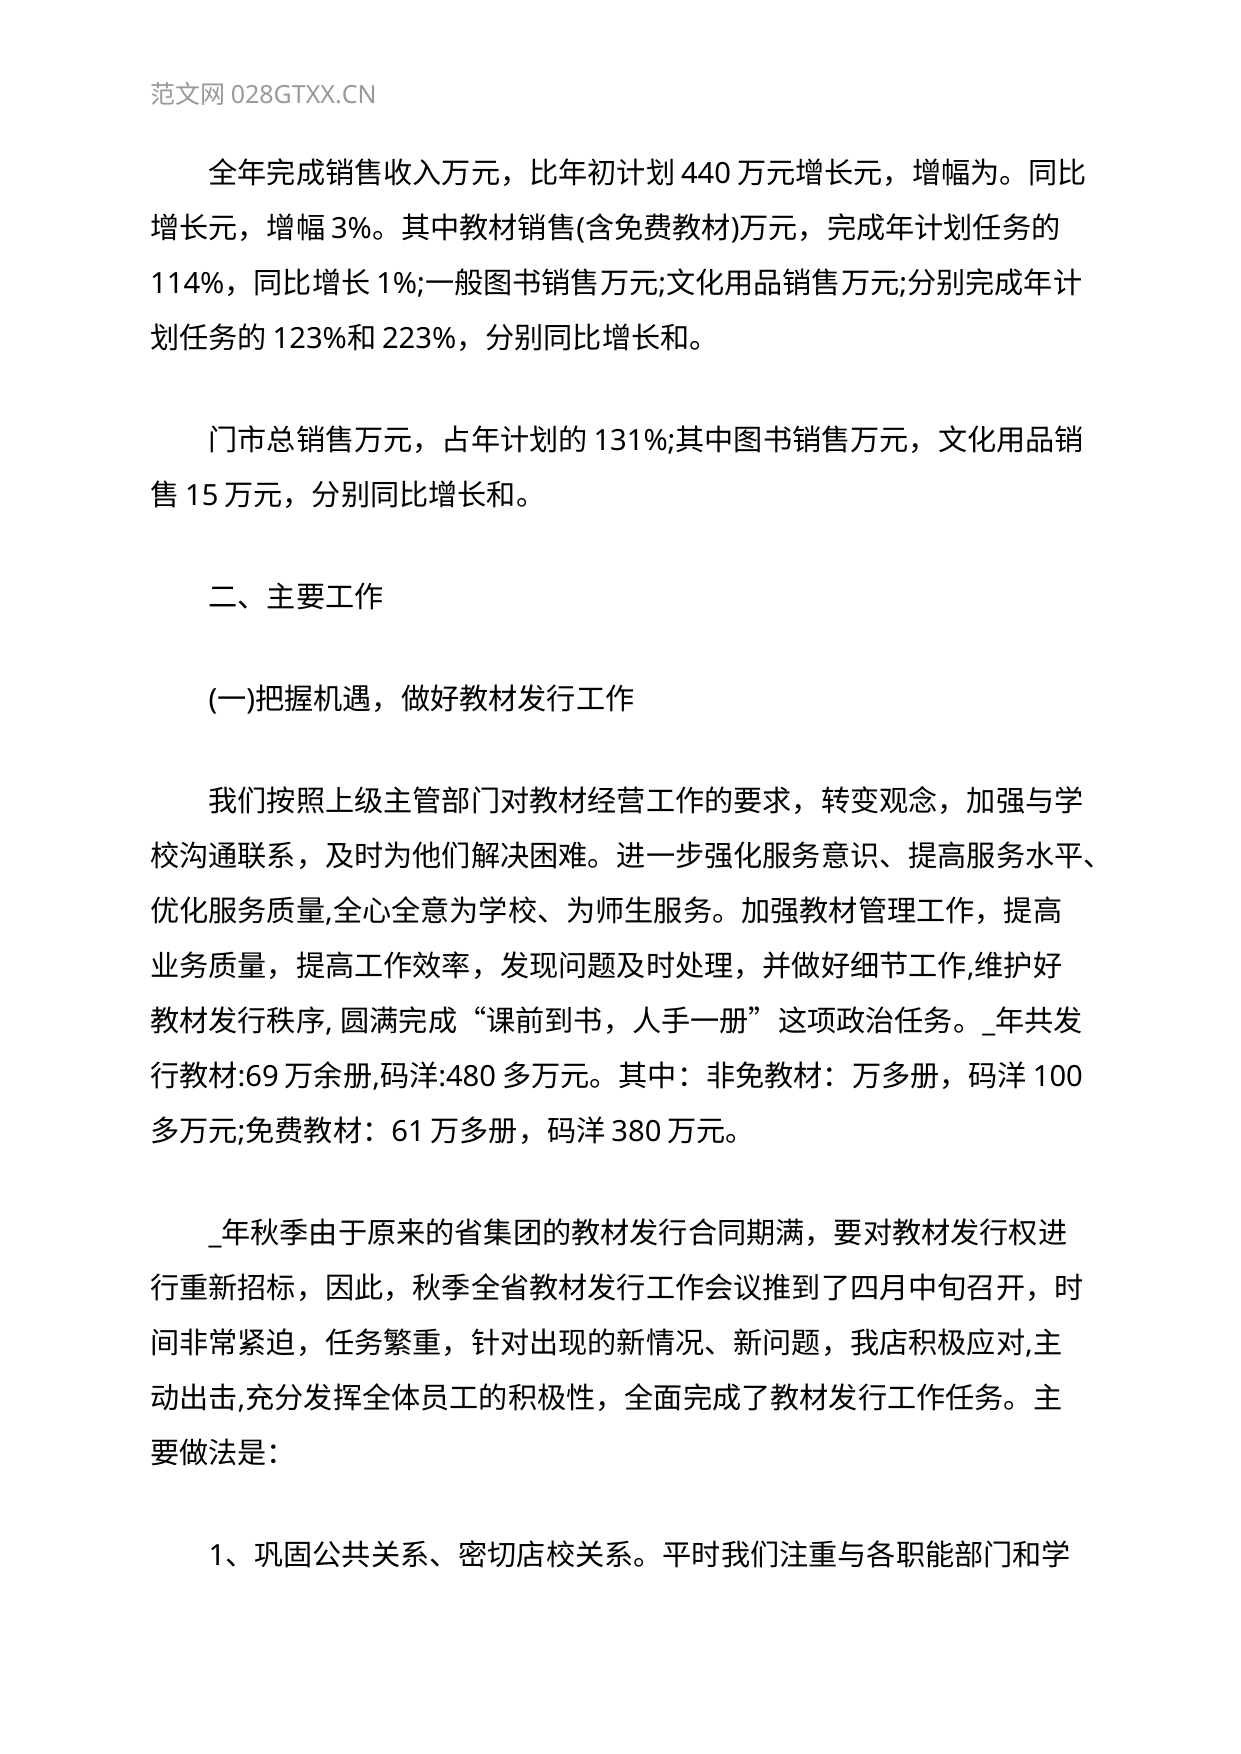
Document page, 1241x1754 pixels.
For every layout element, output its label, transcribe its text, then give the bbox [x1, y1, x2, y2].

text 二、主要工作 [150, 574, 1090, 616]
text _年秋季由于原来的省集团的教材发行合同期满，要对教材发行权进行重新招标，因此，秋季全省教材发行工作会议推到了四月中旬召开，时间非常紧迫，任务繁重，针对出现的新情况、新问题，我店积极应对,主动出击,充分发挥全体员工的积极性，全面完成了教材发行工作任务。主要做法是： [150, 1209, 1090, 1472]
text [150, 1531, 1090, 1573]
text 全年完成销售收入万元，比年初计划440万元增长元，增幅为。同比增长元，增幅3%。其中教材销售(含免费教材)万元，完成年计划任务的114%，同比增长1%;一般图书销售万元;文化用品销售万元;分别完成年计划任务的123%和223%，分别同比增长和。 [150, 150, 1090, 357]
text 门市总销售万元，占年计划的131%;其中图书销售万元，文化用品销售15万元，分别同比增长和。 [150, 417, 1090, 514]
text (一)把握机遇，做好教材发行工作 [150, 676, 1090, 718]
text 我们按照上级主管部门对教材经营工作的要求，转变观念，加强与学校沟通联系，及时为他们解决困难。进一步强化服务意识、提高服务水平、优化服务质量,全心全意为学校、为师生服务。加强教材管理工作，提高业务质量，提高工作效率，发现问题及时处理，并做好细节工作,维护好教材发行秩序, 圆满完成“课前到书，人手一册”这项政治任务。_年共发行教材:69万余册,码洋:480多万元。其中：非免教材：万多册，码洋100多万元;免费教材：61万多册，码洋380万元。 [150, 778, 1090, 1150]
